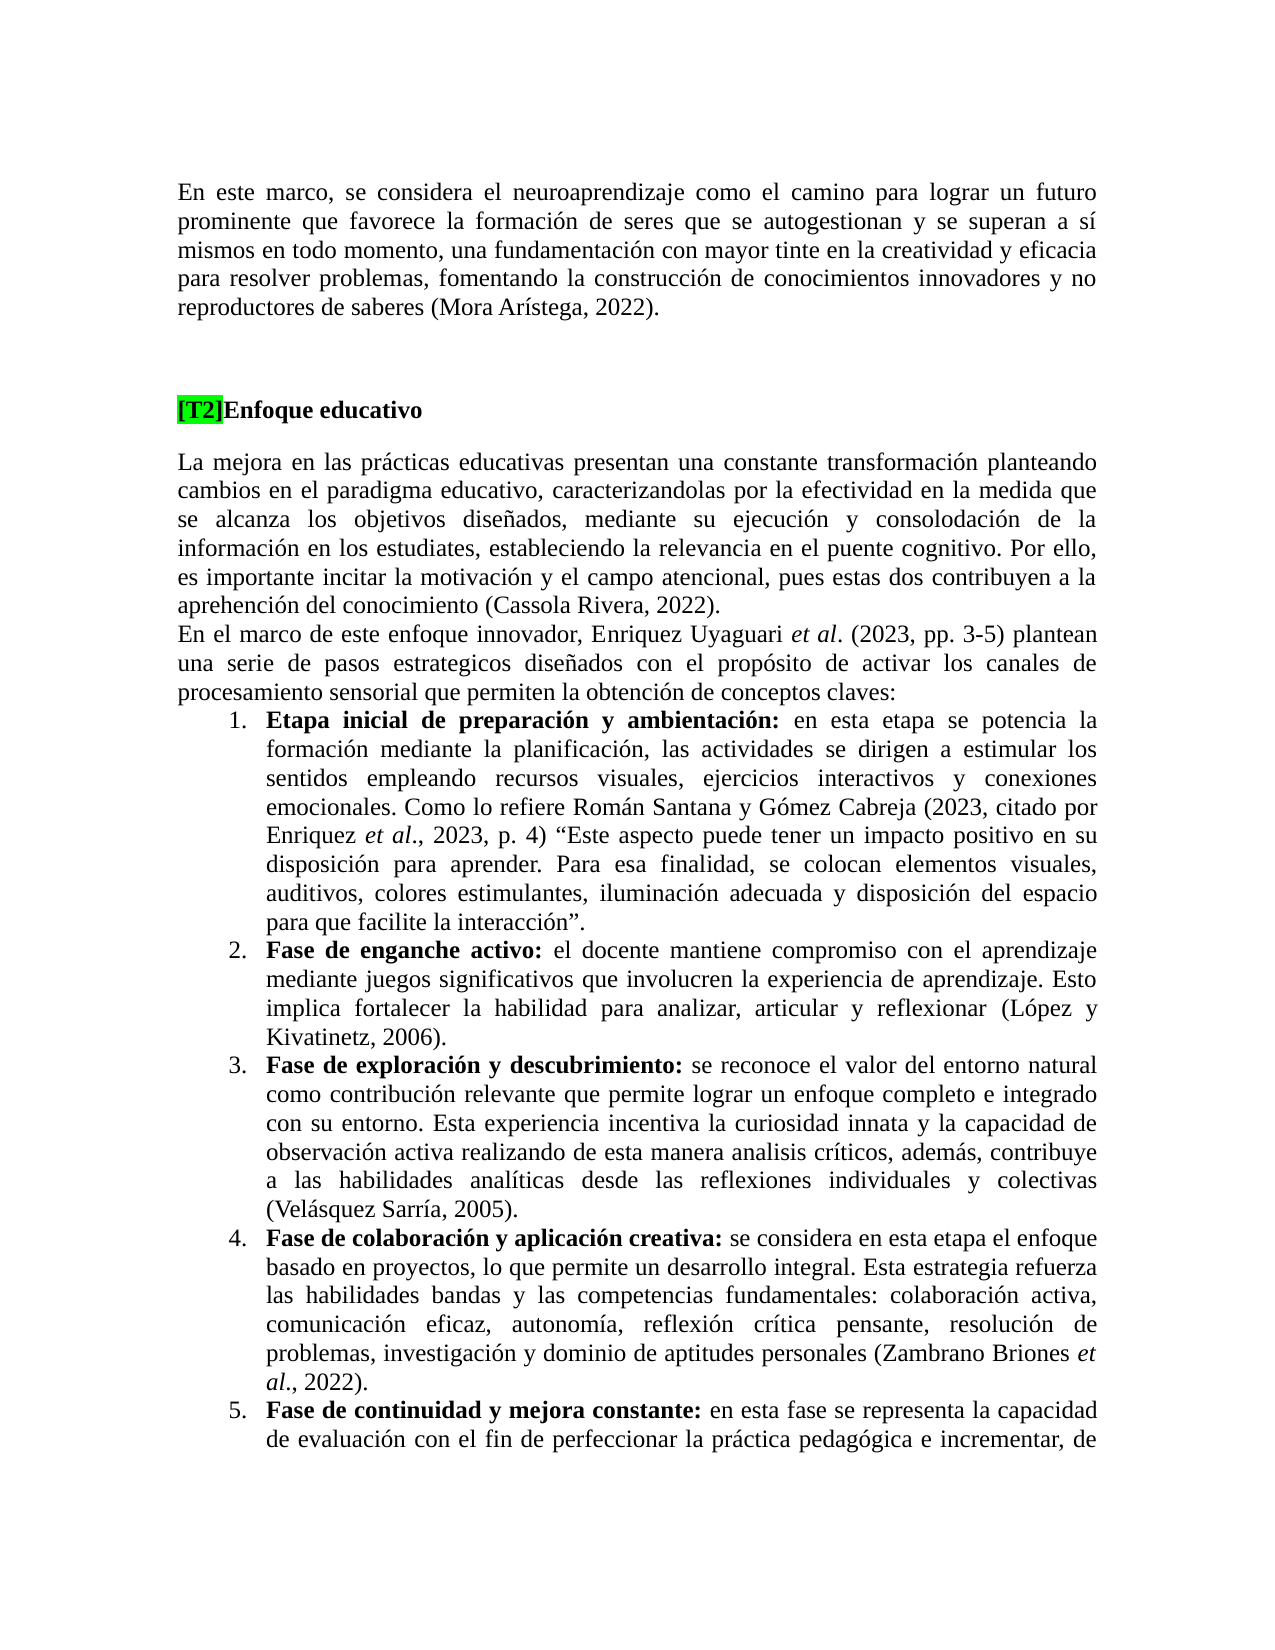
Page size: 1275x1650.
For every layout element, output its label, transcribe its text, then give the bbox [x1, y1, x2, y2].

list Fase de enganche activo: el docente mantiene compromiso con el aprendizaje mediante juegos significativos que involucren la experiencia de aprendizaje. Esto implica fortalecer la habilidad para analizar, articular y reflexionar (López y Kivatinetz, 2006). [228, 935, 1098, 1050]
text La mejora en las prácticas educativas presentan una constante transformación planteando cambios en el paradigma educativo, caracterizandolas por la efectividad en la medida que se alcanza los objetivos diseñados, mediante su ejecución y consolodación de la información en los estudiates, estableciendo la relevancia en el puente cognitivo. Por ello, es importante incitar la motivación y el campo atencional, pues estas dos contribuyen a la aprehención del conocimiento (Cassola Rivera, 2022). [177, 447, 1098, 619]
list Fase de colaboración y aplicación creativa: se considera en esta etapa el enfoque basado en proyectos, lo que permite un desarrollo integral. Esta estrategia refuerza las habilidades bandas y las competencias fundamentales: colaboración activa, comunicación eficaz, autonomía, reflexión crítica pensante, resolución de problemas, investigación y dominio de aptitudes personales (Zambrano Briones et al., 2022). [228, 1223, 1098, 1395]
text En este marco, se considera el neuroaprendizaje como el camino para lograr un futuro prominente que favorece la formación de seres que se autogestionan y se superan a sí mismos en todo momento, una fundamentación con mayor tinte en la creatividad y eficacia para resolver problemas, fomentando la construcción de conocimientos innovadores y no reproductores de saberes (Mora Arístega, 2022). [177, 177, 1098, 321]
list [228, 1395, 1098, 1453]
list Etapa inicial de preparación y ambientación: en esta etapa se potencia la formación mediante la planificación, las actividades se dirigen a estimular los sentidos empleando recursos visuales, ejercicios interactivos y conexiones emocionales. Como lo refiere Román Santana y Gómez Cabreja (2023, citado por Enriquez et al., 2023, p. 4) “Este aspecto puede tener un impacto positivo en su disposición para aprender. Para esa finalidad, se colocan elementos visuales, auditivos, colores estimulantes, iluminación adecuada y disposición del espacio para que facilite la interacción”. [228, 705, 1098, 935]
list Fase de exploración y descubrimiento: se reconoce el valor del entorno natural como contribución relevante que permite lograr un enfoque completo e integrado con su entorno. Esta experiencia incentiva la curiosidad innata y la capacidad de observación activa realizando de esta manera analisis críticos, además, contribuye a las habilidades analíticas desde las reflexiones individuales y colectivas (Velásquez Sarría, 2005). [228, 1050, 1098, 1223]
text En el marco de este enfoque innovador, Enriquez Uyaguari et al. (2023, pp. 3-5) plantean una serie de pasos estrategicos diseñados con el propósito de activar los canales de procesamiento sensorial que permiten la obtención de conceptos claves: [177, 619, 1098, 705]
subtitle [T2]Enfoque educativo [223, 395, 1098, 424]
